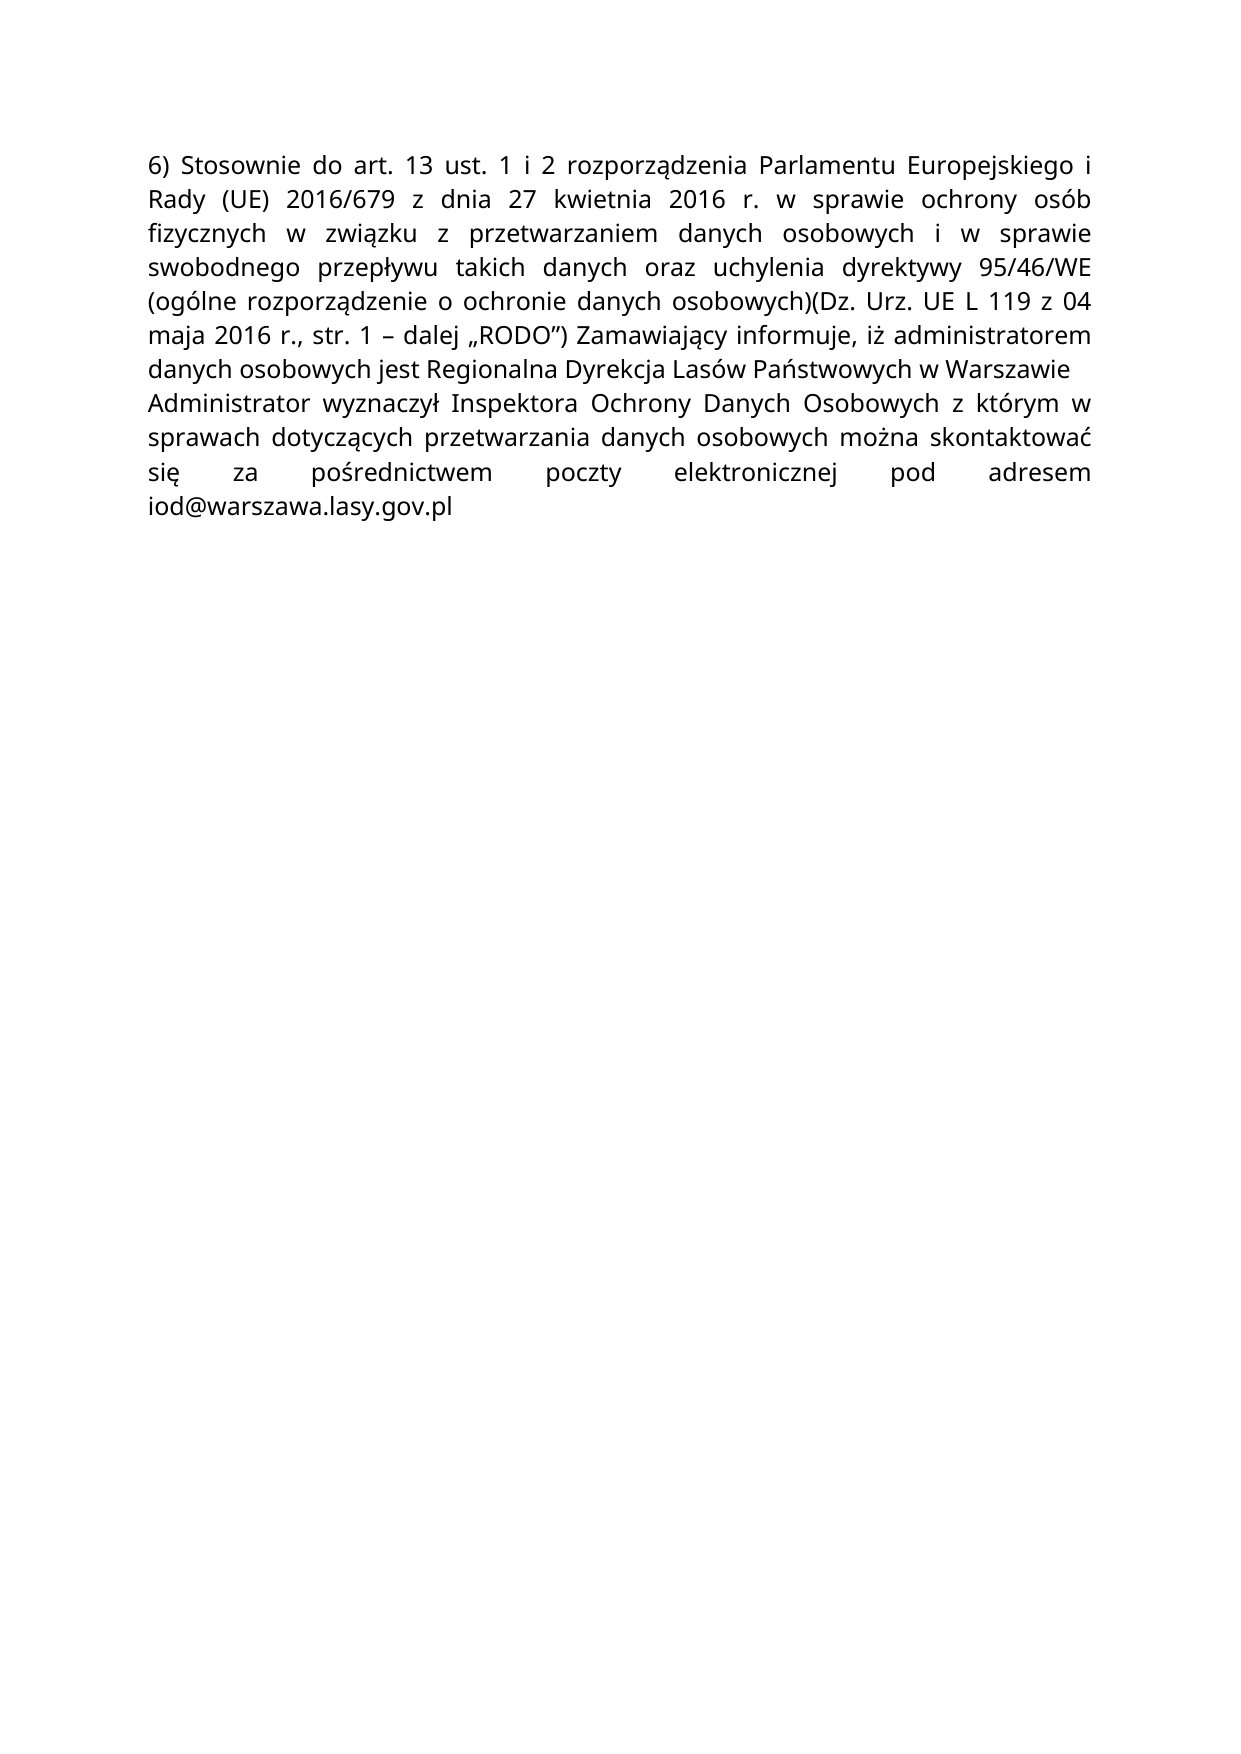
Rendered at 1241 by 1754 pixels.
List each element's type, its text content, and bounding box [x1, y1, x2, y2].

text Administrator wyznaczył Inspektora Ochrony Danych Osobowych z którym w sprawach dotyczących przetwarzania danych osobowych można skontaktować się za pośrednictwem poczty elektronicznej pod adresem iod@warszawa.lasy.gov.pl [148, 386, 1093, 522]
text 6) Stosownie do art. 13 ust. 1 i 2 rozporządzenia Parlamentu Europejskiego i Rady (UE) 2016/679 z dnia 27 kwietnia 2016 r. w sprawie ochrony osób fizycznych w związku z przetwarzaniem danych osobowych i w sprawie swobodnego przepływu takich danych oraz uchylenia dyrektywy 95/46/WE (ogólne rozporządzenie o ochronie danych osobowych)(Dz. Urz. UE L 119 z 04 maja 2016 r., str. 1 – dalej „RODO”) Zamawiający informuje, iż administratorem danych osobowych jest Regionalna Dyrekcja Lasów Państwowych w Warszawie [148, 148, 1093, 386]
